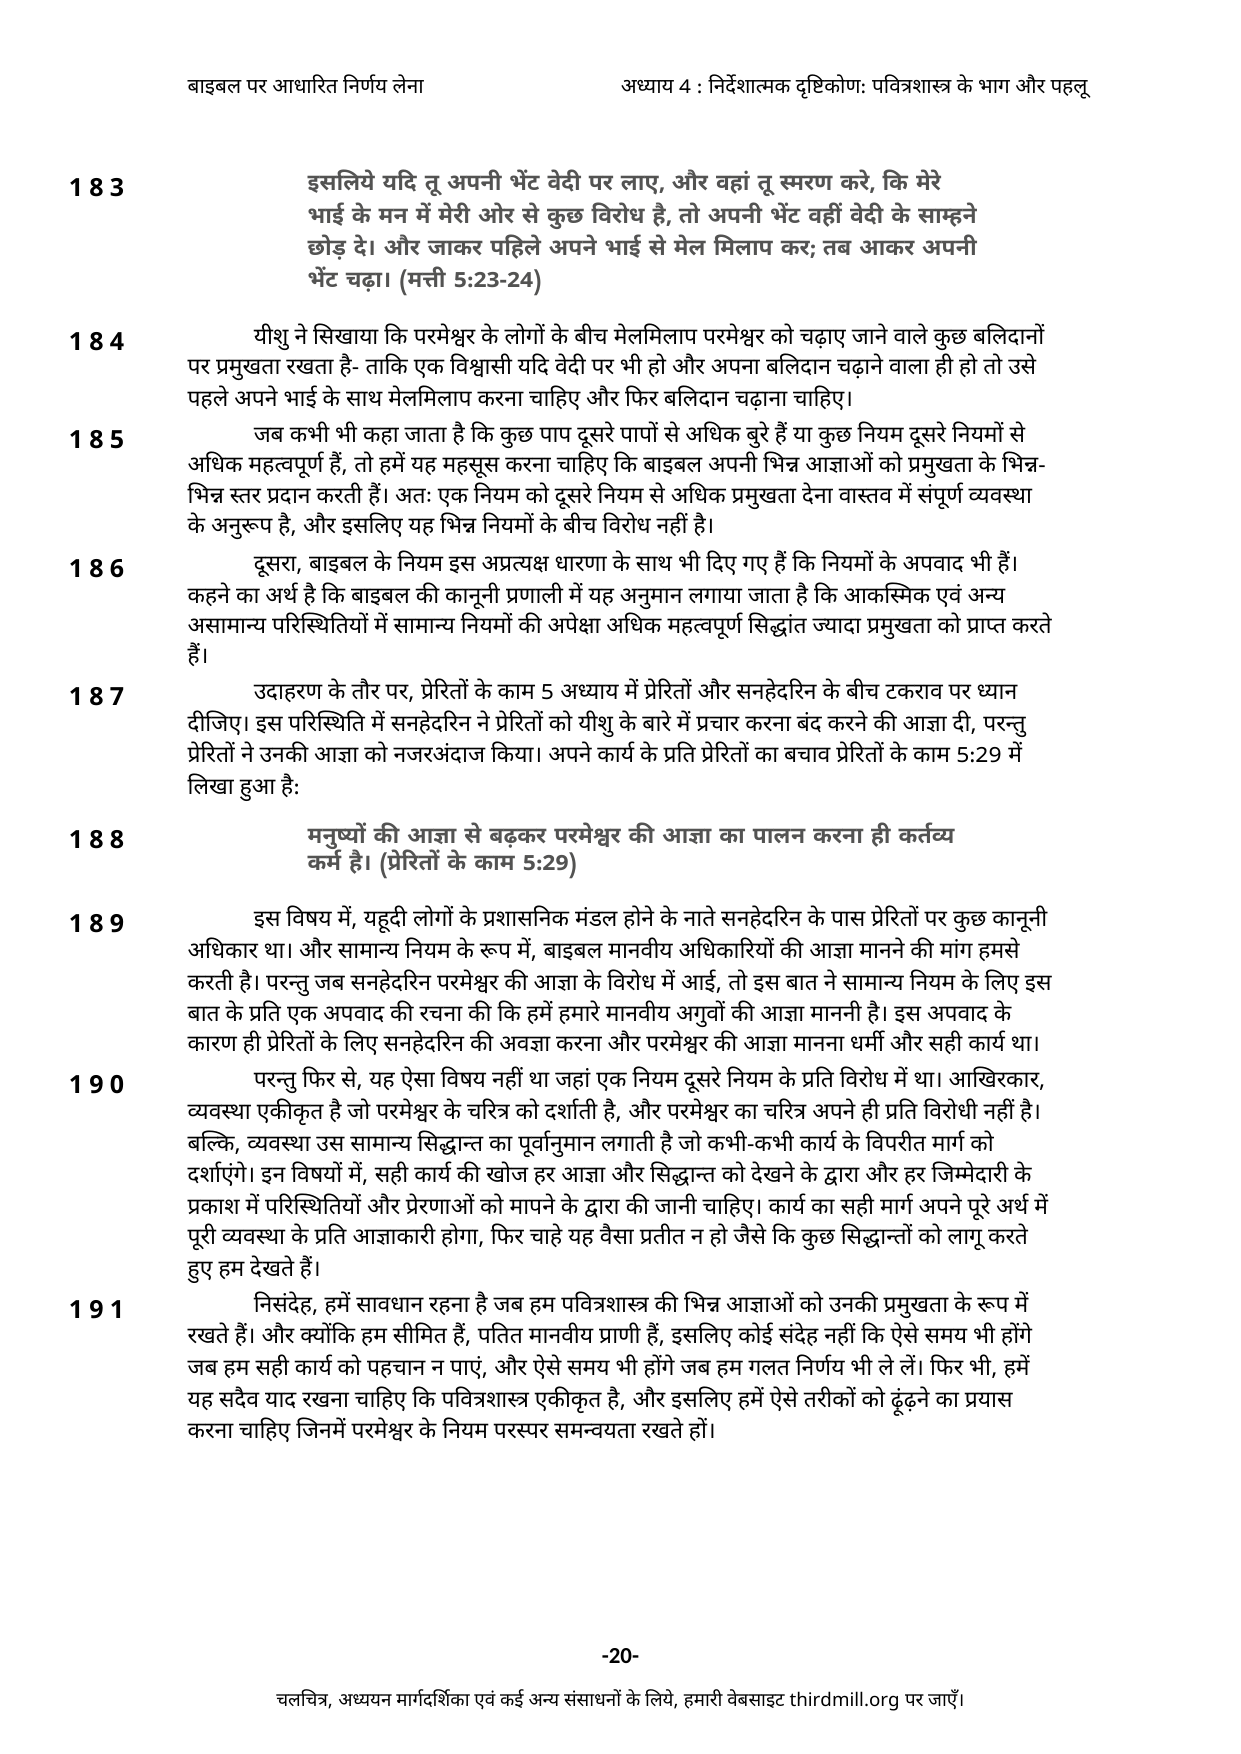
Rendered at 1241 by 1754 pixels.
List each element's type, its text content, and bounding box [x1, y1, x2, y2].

text मनुष्यों की आज्ञा से बढ़कर परमेश्वर की आज्ञा का पालन करना ही कर्तव्य कर्म है। (प्रेरितों के काम 5:29) [307, 822, 978, 881]
text इसलिये यदि तू अपनी भेंट वेदी पर लाए, और वहां तू स्मरण करे, कि मेरे भाई के मन में मेरी ओर से कुछ विरोध है, तो अपनी भेंट वहीं वेदी के साम्हने छोड़ दे। और जाकर पहिले अपने भाई से मेल मिलाप कर; तब आकर अपनी भेंट चढ़ा। (मत्ती 5:23-24) [307, 169, 978, 299]
text यीशु ने सिखाया कि परमेश्वर के लोगों के बीच मेलमिलाप परमेश्वर को चढ़ाए जाने वाले कुछ बलिदानों पर प्रमुखता रखता है- ताकि एक विश्वासी यदि वेदी पर भी हो और अपना बलिदान चढ़ाने वाला ही हो तो उसे पहले अपने भाई के साथ मेलमिलाप करना चाहिए और फिर बलिदान चढ़ाना चाहिए। [187, 324, 1053, 416]
text दूसरा, बाइबल के नियम इस अप्रत्यक्ष धारणा के साथ भी दिए गए हैं कि नियमों के अपवाद भी हैं। कहने का अर्थ है कि बाइबल की कानूनी प्रणाली में यह अनुमान लगाया जाता है कि आकस्मिक एवं अन्य असामान्य परिस्थितियों में सामान्य नियमों की अपेक्षा अधिक महत्वपूर्ण सिद्धांत ज्यादा प्रमुखता को प्राप्त करते हैं। [187, 551, 1053, 672]
text निसंदेह, हमें सावधान रहना है जब हम पवित्रशास्त्र की भिन्न आज्ञाओं को उनकी प्रमुखता के रूप में रखते हैं। और क्योंकि हम सीमित हैं, पतित मानवीय प्राणी हैं, इसलिए कोई संदेह नहीं कि ऐसे समय भी होंगे जब हम सही कार्य को पहचान न पाएं, और ऐसे समय भी होंगे जब हम गलत निर्णय भी ले लें। फिर भी, हमें यह सदैव याद रखना चाहिए कि पवित्रशास्त्र एकीकृत है, और इसलिए हमें ऐसे तरीकों को ढ़ूंढ़ने का प्रयास करना चाहिए जिनमें परमेश्वर के नियम परस्पर समन्वयता रखते हों। [187, 1292, 1053, 1448]
text उदाहरण के तौर पर, प्रेरितों के काम 5 अध्याय में प्रेरितों और सनहेदरिन के बीच टकराव पर ध्यान दीजिए। इस परिस्थिति में सनहेदरिन ने प्रेरितों को यीशु के बारे में प्रचार करना बंद करने की आज्ञा दी, परन्तु प्रेरितों ने उनकी आज्ञा को नजरअंदाज किया। अपने कार्य के प्रति प्रेरितों का बचाव प्रेरितों के काम 5:29 में लिखा हुआ है: [187, 679, 1053, 805]
text इस विषय में, यहूदी लोगों के प्रशासनिक मंडल होने के नाते सनहेदरिन के पास प्रेरितों पर कुछ कानूनी अधिकार था। और सामान्य नियम के रूप में, बाइबल मानवीय अधिकारियों की आज्ञा मानने की मांग हमसे करती है। परन्तु जब सनहेदरिन परमेश्वर की आज्ञा के विरोध में आई, तो इस बात ने सामान्य नियम के लिए इस बात के प्रति एक अपवाद की रचना की कि हमें हमारे मानवीय अगुवों की आज्ञा माननी है। इस अपवाद के कारण ही प्रेरितों के लिए सनहेदरिन की अवज्ञा करना और परमेश्वर की आज्ञा मानना धर्मी और सही कार्य था। [187, 906, 1053, 1061]
text जब कभी भी कहा जाता है कि कुछ पाप दूसरे पापों से अधिक बुरे हैं या कुछ नियम दूसरे नियमों से अधिक महत्वपूर्ण हैं, तो हमें यह महसूस करना चाहिए कि बाइबल अपनी भिन्न आज्ञाओं को प्रमुखता के भिन्न-भिन्न स्तर प्रदान करती हैं। अतः एक नियम को दूसरे नियम से अधिक प्रमुखता देना वास्तव में संपूर्ण व्यवस्था के अनुरूप है, और इसलिए यह भिन्न नियमों के बीच विरोध नहीं है। [187, 422, 1053, 545]
text परन्तु फिर से, यह ऐसा विषय नहीं था जहां एक नियम दूसरे नियम के प्रति विरोध में था। आखिरकार, व्यवस्था एकीकृत है जो परमेश्वर के चरित्र को दर्शाती है, और परमेश्वर का चरित्र अपने ही प्रति विरोधी नहीं है। बल्कि, व्यवस्था उस सामान्य सिद्धान्त का पूर्वानुमान लगाती है जो कभी-कभी कार्य के विपरीत मार्ग को दर्शाएंगे। इन विषयों में, सही कार्य की खोज हर आज्ञा और सिद्धान्त को देखने के द्वारा और हर जिम्मेदारी के प्रकाश में परिस्थितियों और प्रेरणाओं को मापने के द्वारा की जानी चाहिए। कार्य का सही मार्ग अपने पूरे अर्थ में पूरी व्यवस्था के प्रति आज्ञाकारी होगा, फिर चाहे यह वैसा प्रतीत न हो जैसे कि कुछ सिद्धान्तों को लागू करते हुए हम देखते हैं। [187, 1067, 1053, 1285]
